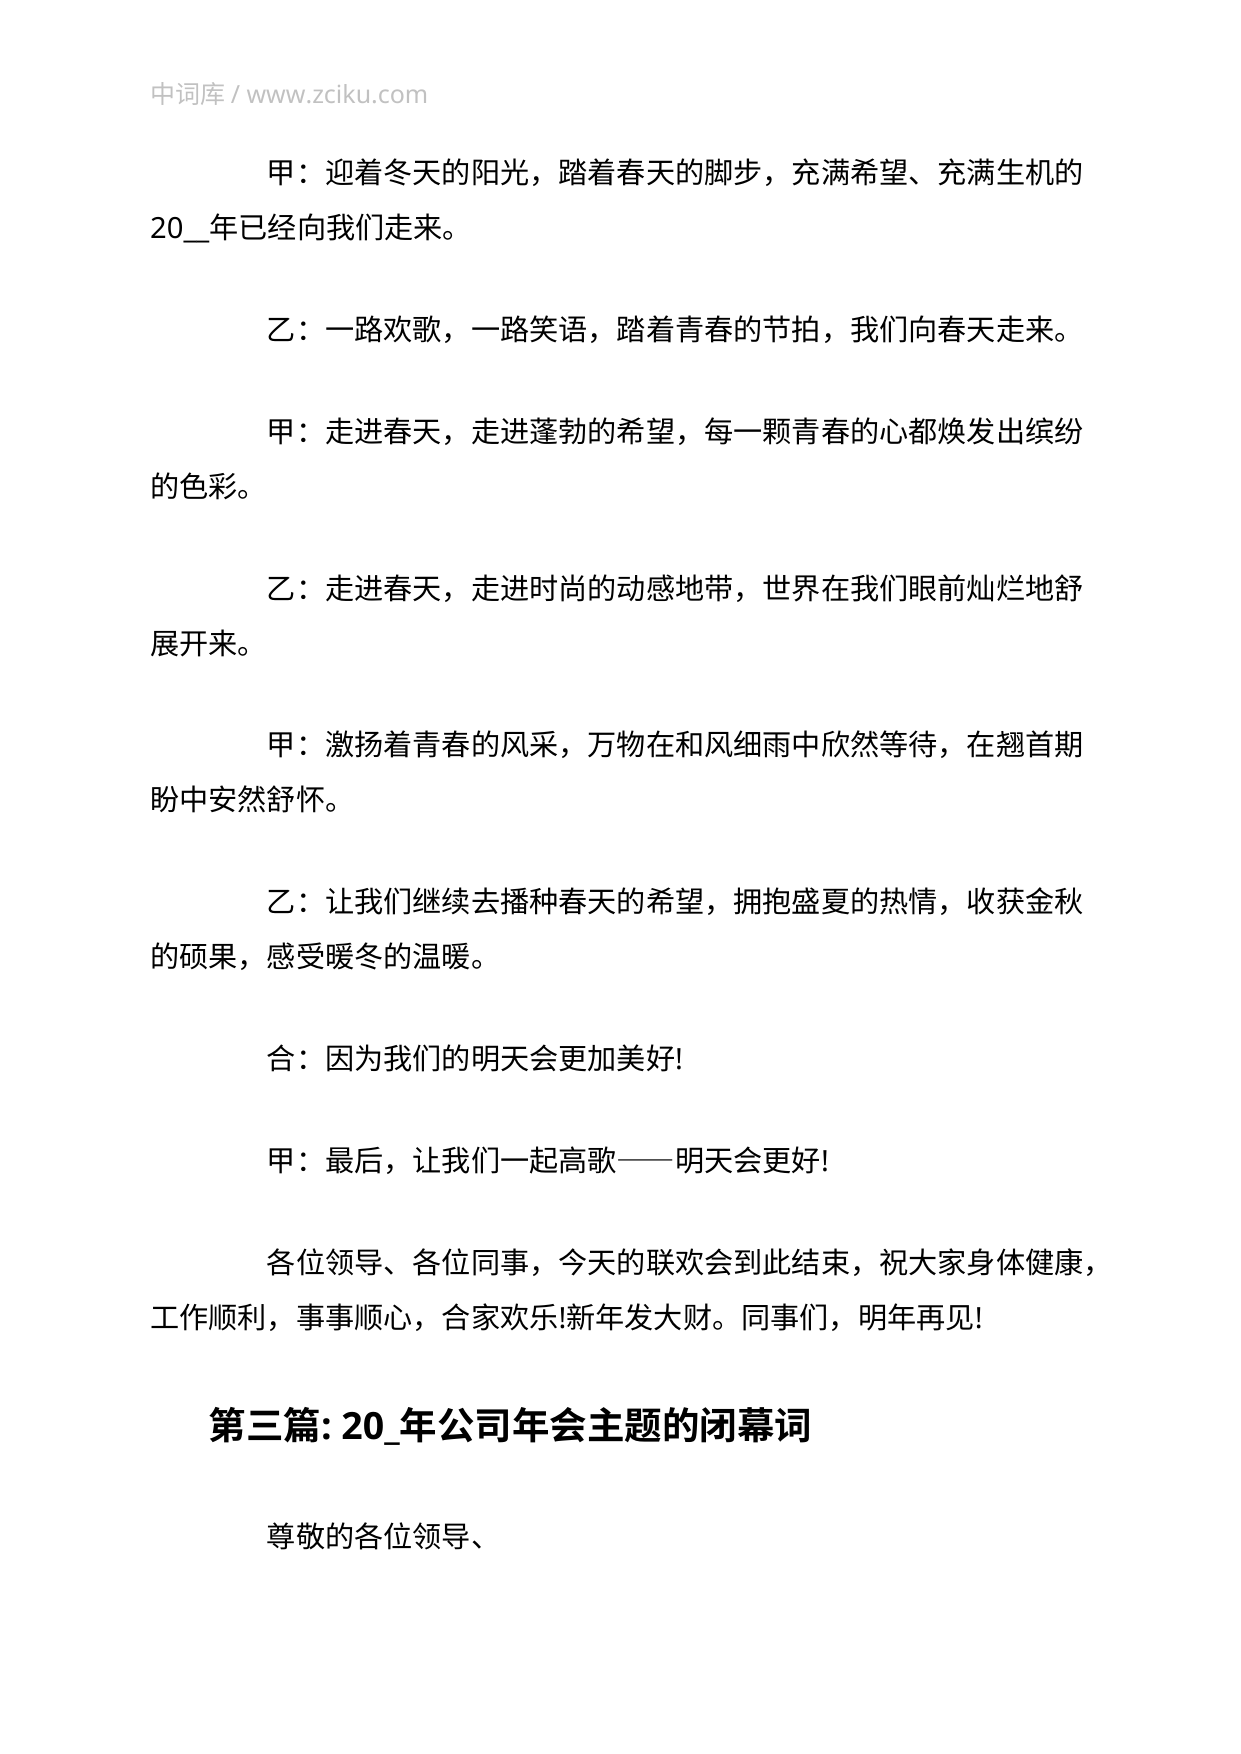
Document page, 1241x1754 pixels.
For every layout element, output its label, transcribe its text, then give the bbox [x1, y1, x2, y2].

text 乙：走进春天，走进时尚的动感地带，世界在我们眼前灿烂地舒展开来。 [150, 565, 1090, 662]
text 乙：一路欢歌，一路笑语，踏着青春的节拍，我们向春天走来。 [150, 307, 1090, 349]
text 尊敬的各位领导、 [150, 1514, 1090, 1556]
text 乙：让我们继续去播种春天的希望，拥抱盛夏的热情，收获金秋的硕果，感受暖冬的温暖。 [150, 879, 1090, 976]
text 合：因为我们的明天会更加美好! [150, 1035, 1090, 1078]
text 各位领导、各位同事，今天的联欢会到此结束，祝大家身体健康，工作顺利，事事顺心，合家欢乐!新年发大财。同事们，明年再见! [150, 1239, 1090, 1337]
text 甲：最后，让我们一起高歌——明天会更好! [150, 1137, 1090, 1180]
text 第三篇: 20_年公司年会主题的闭幕词 [150, 1396, 1090, 1451]
text 甲：走进春天，走进蓬勃的希望，每一颗青春的心都焕发出缤纷的色彩。 [150, 409, 1090, 506]
text 甲：激扬着青春的风采，万物在和风细雨中欣然等待，在翘首期盼中安然舒怀。 [150, 722, 1090, 819]
text 甲：迎着冬天的阳光，踏着春天的脚步，充满希望、充满生机的20__年已经向我们走来。 [150, 150, 1090, 247]
